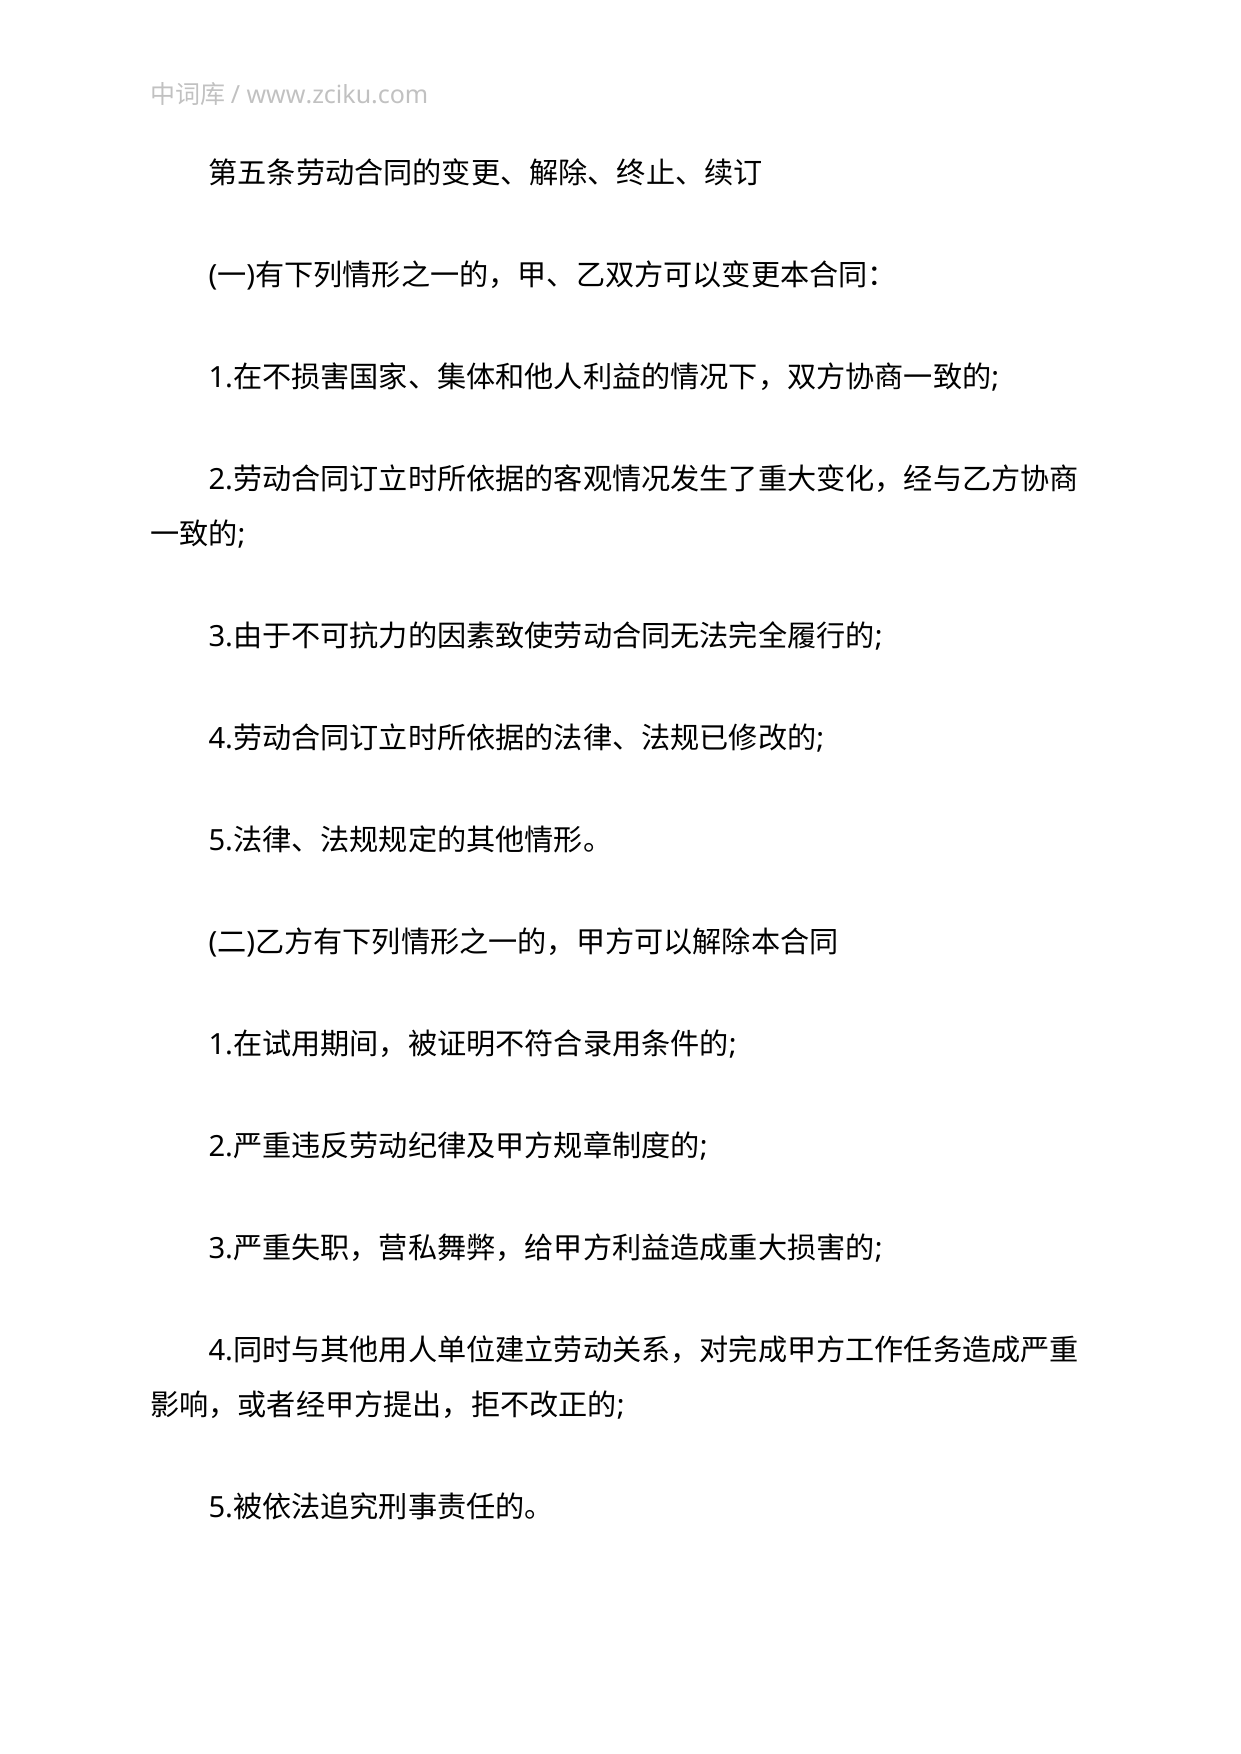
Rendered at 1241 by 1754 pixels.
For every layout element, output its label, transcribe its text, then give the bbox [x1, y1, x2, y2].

text 2.严重违反劳动纪律及甲方规章制度的; [150, 1123, 1090, 1165]
text (一)有下列情形之一的，甲、乙双方可以变更本合同： [150, 252, 1090, 294]
text 4.同时与其他用人单位建立劳动关系，对完成甲方工作任务造成严重影响，或者经甲方提出，拒不改正的; [150, 1327, 1090, 1424]
text (二)乙方有下列情形之一的，甲方可以解除本合同 [150, 919, 1090, 961]
text 5.法律、法规规定的其他情形。 [150, 817, 1090, 859]
text 1.在不损害国家、集体和他人利益的情况下，双方协商一致的; [150, 354, 1090, 396]
text 第五条劳动合同的变更、解除、终止、续订 [150, 150, 1090, 192]
text 3.由于不可抗力的因素致使劳动合同无法完全履行的; [150, 613, 1090, 655]
text 3.严重失职，营私舞弊，给甲方利益造成重大损害的; [150, 1224, 1090, 1267]
text 5.被依法追究刑事责任的。 [150, 1483, 1090, 1526]
text 4.劳动合同订立时所依据的法律、法规已修改的; [150, 715, 1090, 757]
text 2.劳动合同订立时所依据的客观情况发生了重大变化，经与乙方协商一致的; [150, 456, 1090, 553]
text 1.在试用期间，被证明不符合录用条件的; [150, 1021, 1090, 1063]
